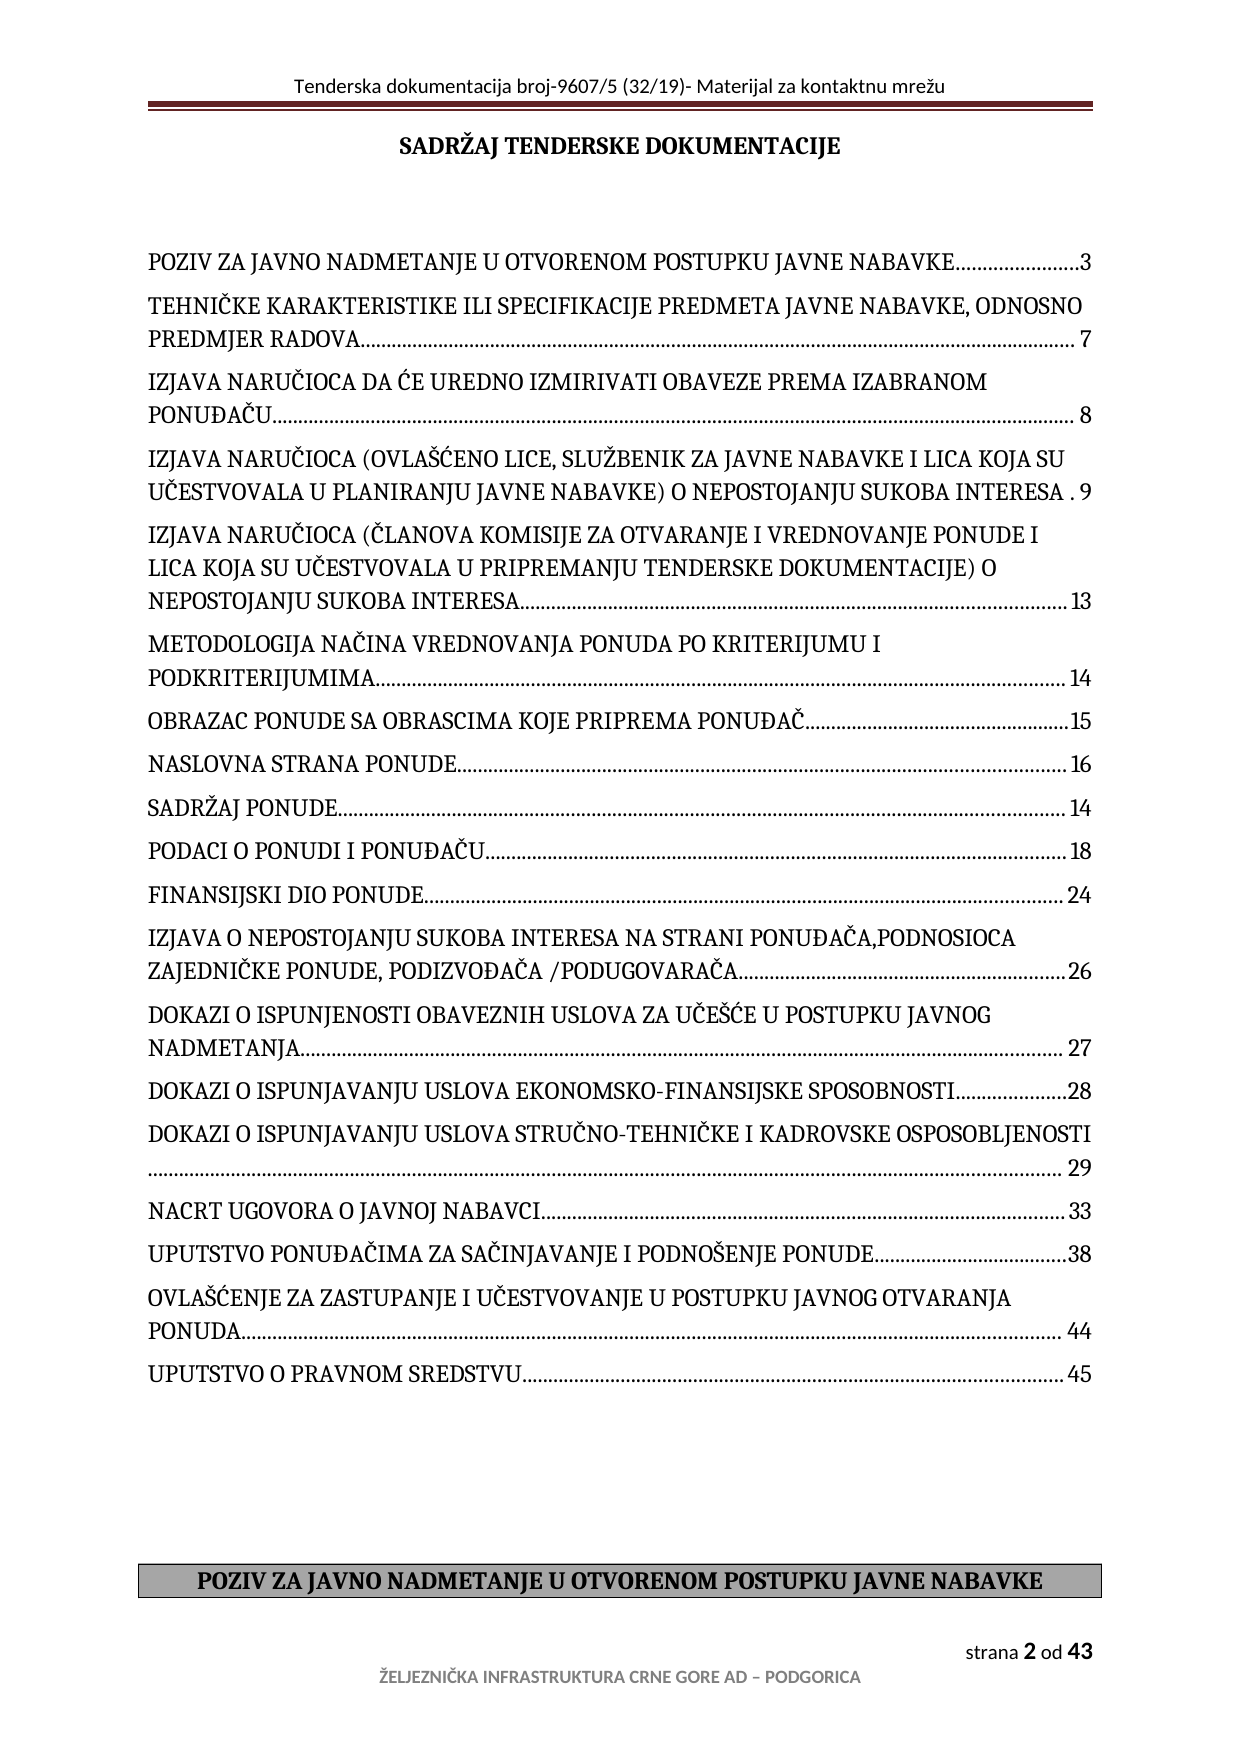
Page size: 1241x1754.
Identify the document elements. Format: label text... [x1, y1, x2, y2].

text DOKAZI O ISPUNJAVANJU USLOVA EKONOMSKO-FINANSIJSKE SPOSOBNOSTI 28 [148, 1077, 1093, 1106]
text FINANSIJSKI DIO PONUDE 24 [148, 881, 1093, 909]
text UPUTSTVO PONUĐAČIMA ZA SAČINJAVANJE I PODNOŠENJE PONUDE 38 [148, 1240, 1093, 1269]
text NASLOVNA STRANA PONUDE 16 [148, 750, 1093, 779]
text TEHNIČKE KARAKTERISTIKE ILI SPECIFIKACIJE PREDMETA JAVNE NABAVKE, ODNOSNO PREDMJER RADOVA 7 [148, 292, 1093, 353]
text DOKAZI O ISPUNJAVANJU USLOVA STRUČNO-TEHNIČKE I KADROVSKE OSPOSOBLJENOSTI 29 [148, 1120, 1093, 1182]
text DOKAZI O ISPUNJENOSTI OBAVEZNIH USLOVA ZA UČEŠĆE U POSTUPKU JAVNOG NADMETANJA 27 [148, 1001, 1093, 1062]
text OVLAŠĆENJE ZA ZASTUPANJE I UČESTVOVANJE U POSTUPKU JAVNOG OTVARANJA PONUDA 44 [148, 1284, 1093, 1346]
text IZJAVA NARUČIOCA (ČLANOVA KOMISIJE ZA OTVARANJE I VREDNOVANJE PONUDE I LICA KOJA SU UČESTVOVALA U PRIPREMANJU TENDERSKE DOKUMENTACIJE) O NEPOSTOJANJU SUKOBA INTERESA 13 [148, 521, 1093, 616]
text SADRŽAJ PONUDE 14 [148, 794, 1093, 822]
text IZJAVA NARUČIOCA DA ĆE UREDNO IZMIRIVATI OBAVEZE PREMA IZABRANOM PONUĐAČU 8 [148, 368, 1093, 430]
text UPUTSTVO O PRAVNOM SREDSTVU 45 [148, 1360, 1093, 1389]
text OBRAZAC PONUDE SA OBRASCIMA KOJE PRIPREMA PONUĐAČ 15 [148, 707, 1093, 736]
text PODACI O PONUDI I PONUĐAČU 18 [148, 837, 1093, 866]
subtitle POZIV ZA JAVNO NADMETANJE U OTVORENOM POSTUPKU JAVNE NABAVKE [139, 1565, 1101, 1597]
text NACRT UGOVORA O JAVNOJ NABAVCI 33 [148, 1197, 1093, 1226]
text POZIV ZA JAVNO NADMETANJE U OTVORENOM POSTUPKU JAVNE NABAVKE 3 [148, 248, 1093, 277]
text METODOLOGIJA NAČINA VREDNOVANJA PONUDA PO KRITERIJUMU I PODKRITERIJUMIMA 14 [148, 630, 1093, 692]
text SADRŽAJ TENDERSKE DOKUMENTACIJE [148, 132, 1093, 161]
text IZJAVA NARUČIOCA (OVLAŠĆENO LICE, SLUŽBENIK ZA JAVNE NABAVKE I LICA KOJA SU UČESTVOVALA U PLANIRANJU JAVNE NABAVKE) O NEPOSTOJANJU SUKOBA INTERESA 9 [148, 444, 1093, 506]
text IZJAVA O NEPOSTOJANJU SUKOBA INTERESA NA STRANI PONUĐAČA,PODNOSIOCA ZAJEDNIČKE PONUDE, PODIZVOĐAČA /PODUGOVARAČA 26 [148, 924, 1093, 986]
